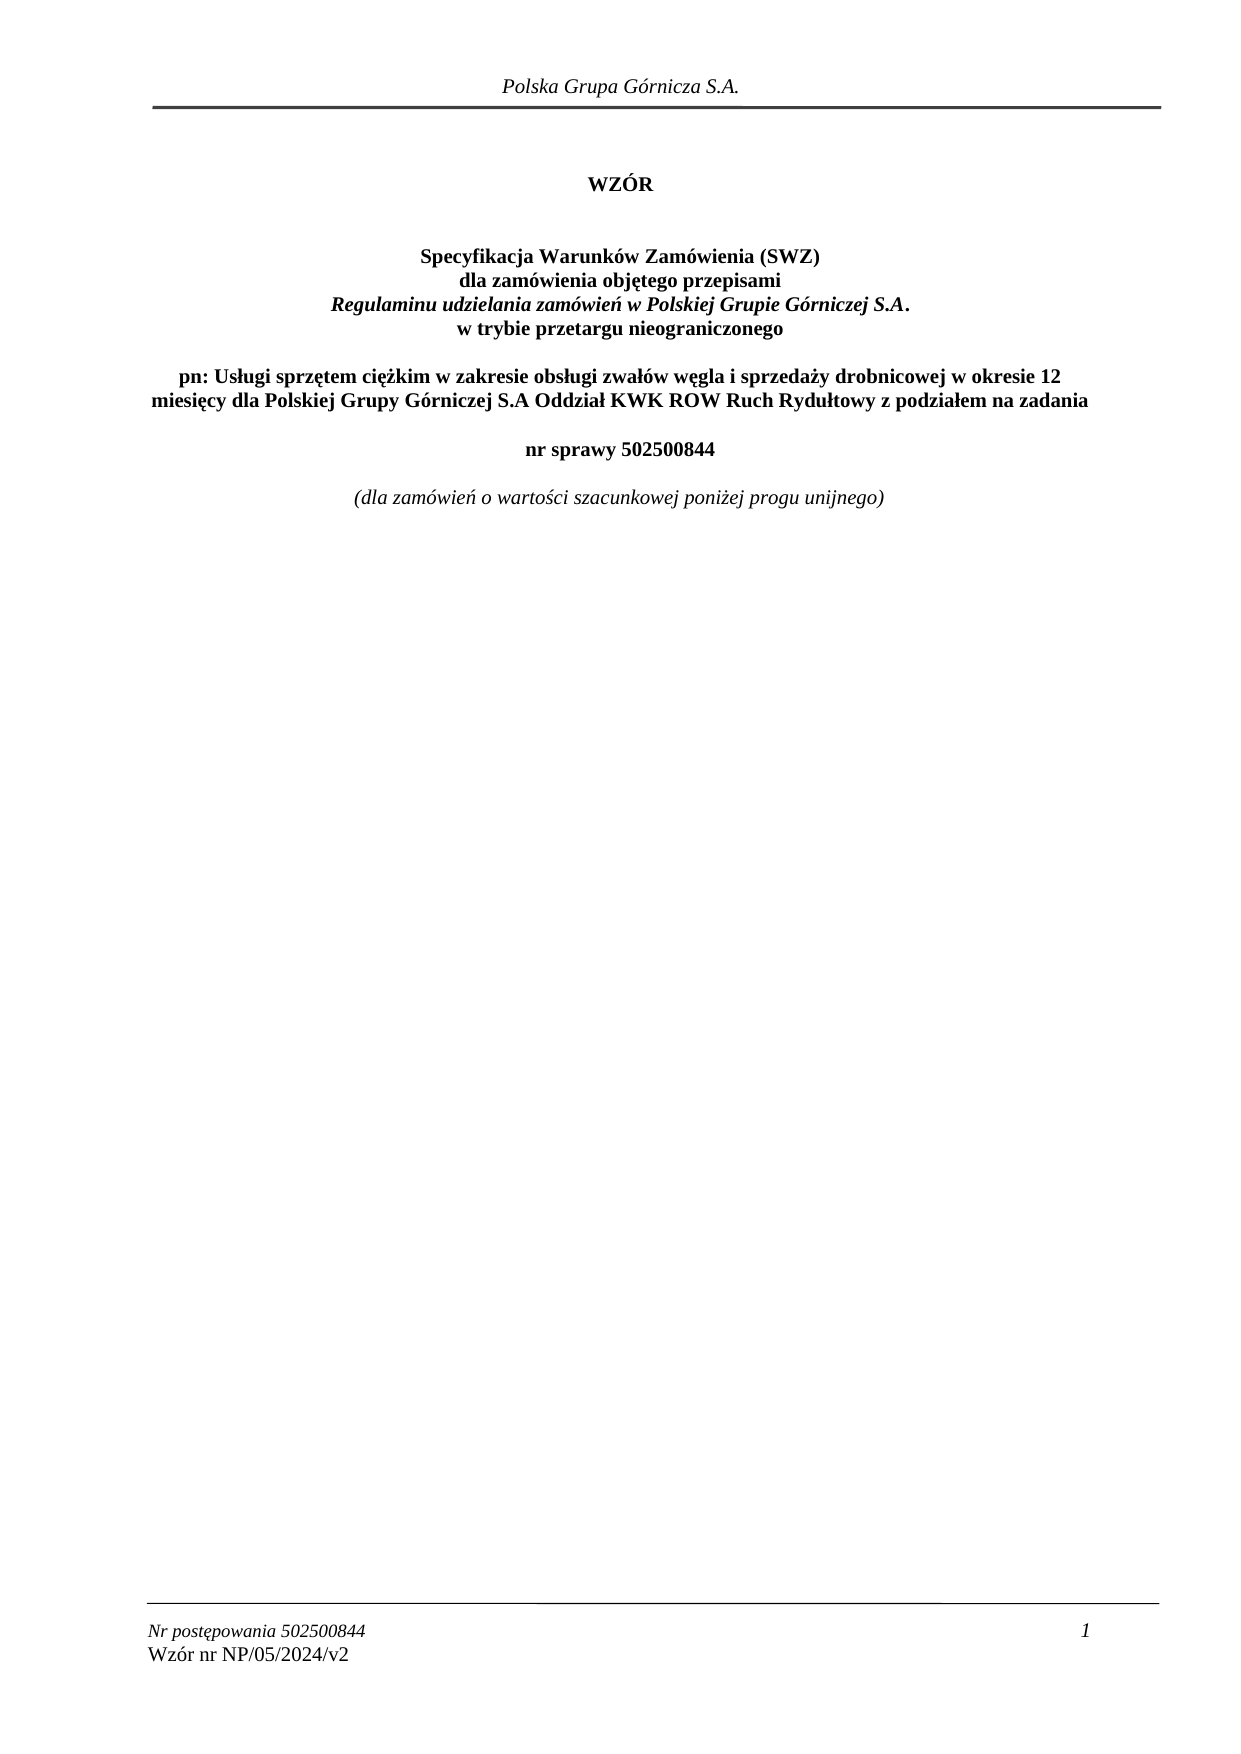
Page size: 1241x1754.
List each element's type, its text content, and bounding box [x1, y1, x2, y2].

text Regulaminu udzielania zamówień w Polskiej Grupie Górniczej S.A. [148, 292, 1092, 316]
text dla zamówienia objętego przepisami [148, 268, 1092, 292]
text w trybie przetargu nieograniczonego [148, 316, 1092, 340]
text pn: Usługi sprzętem ciężkim w zakresie obsługi zwałów węgla i sprzedaży drobnicowej w okresie 12 miesięcy dla Polskiej Grupy Górniczej S.A Oddział KWK ROW Ruch Rydułtowy z podziałem na zadania [148, 364, 1092, 412]
text Specyfikacja Warunków Zamówienia (SWZ) [148, 244, 1092, 268]
text (dla zamówień o wartości szacunkowej poniżej progu unijnego) [148, 484, 1092, 509]
text WZÓR [148, 172, 1092, 196]
text nr sprawy 502500844 [148, 436, 1092, 461]
